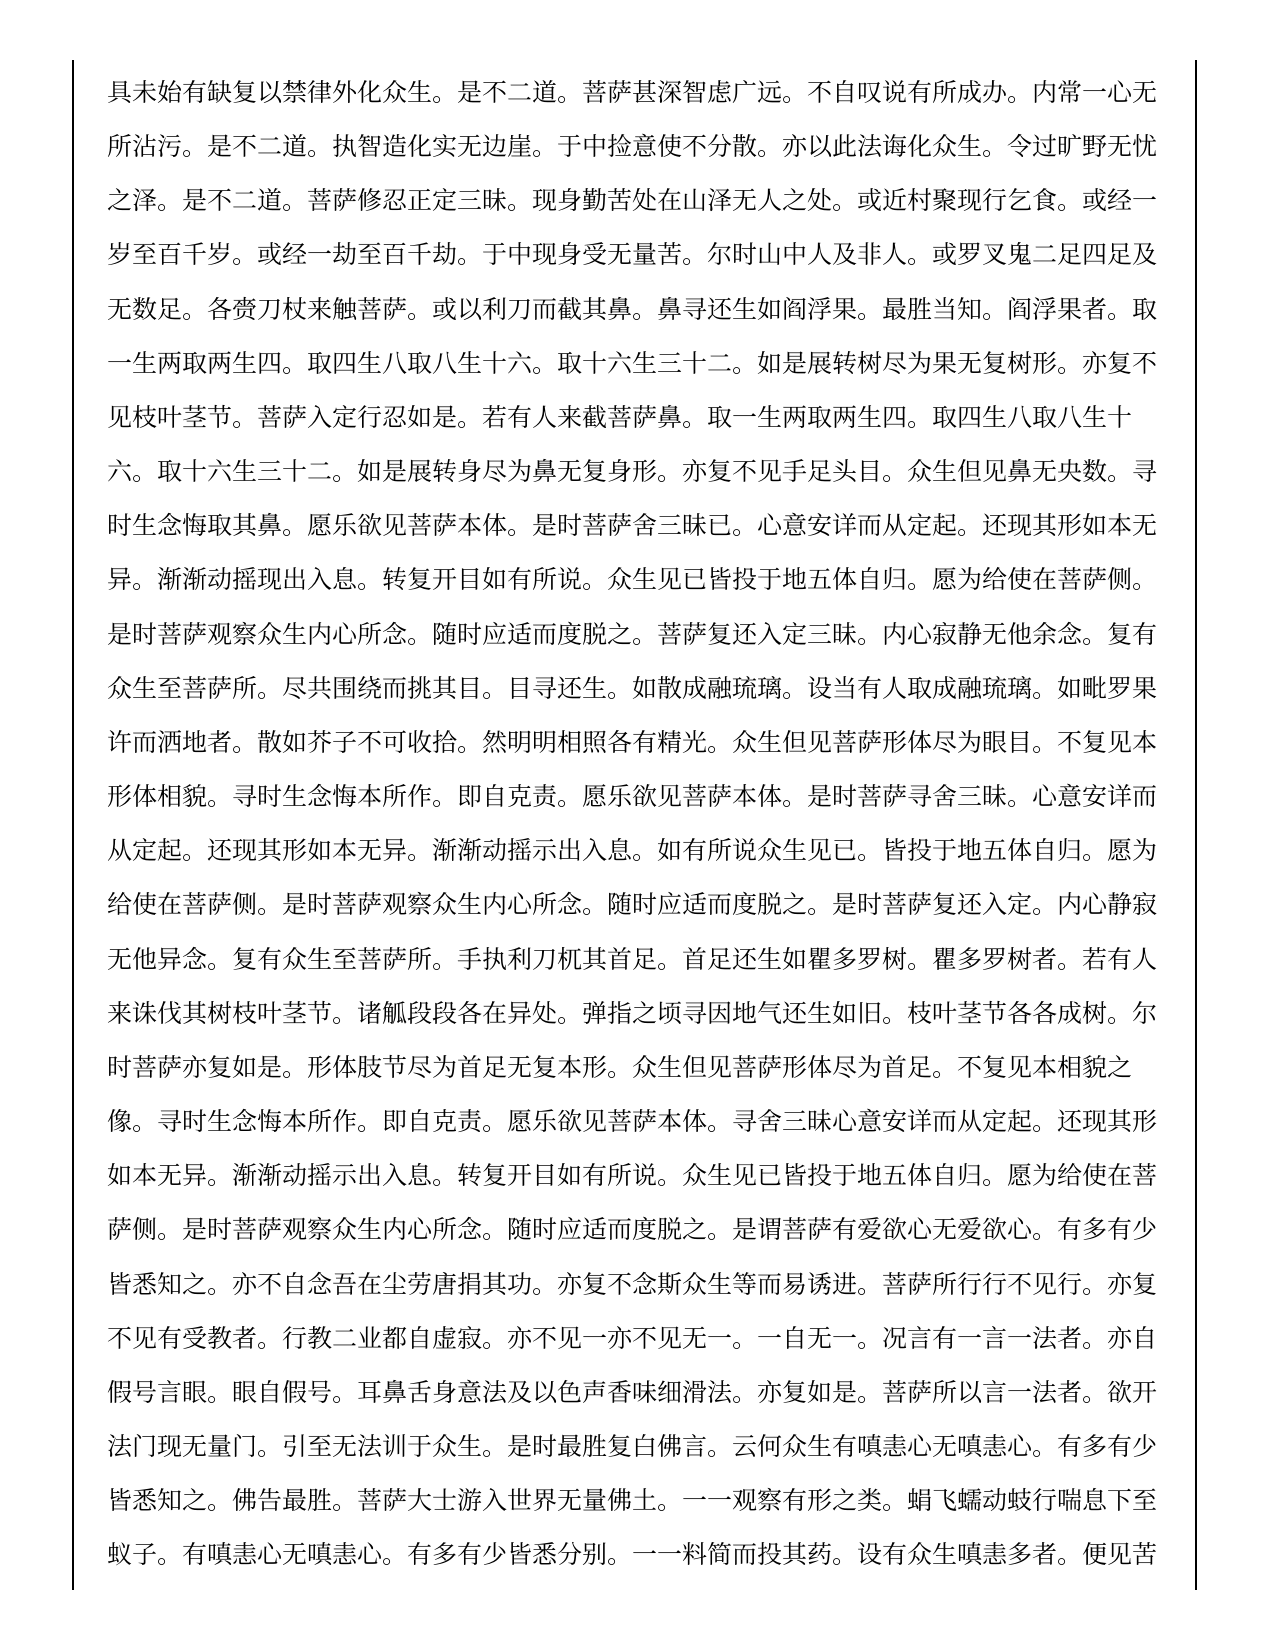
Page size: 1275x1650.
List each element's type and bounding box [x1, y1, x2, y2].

text [107, 73, 1159, 1571]
